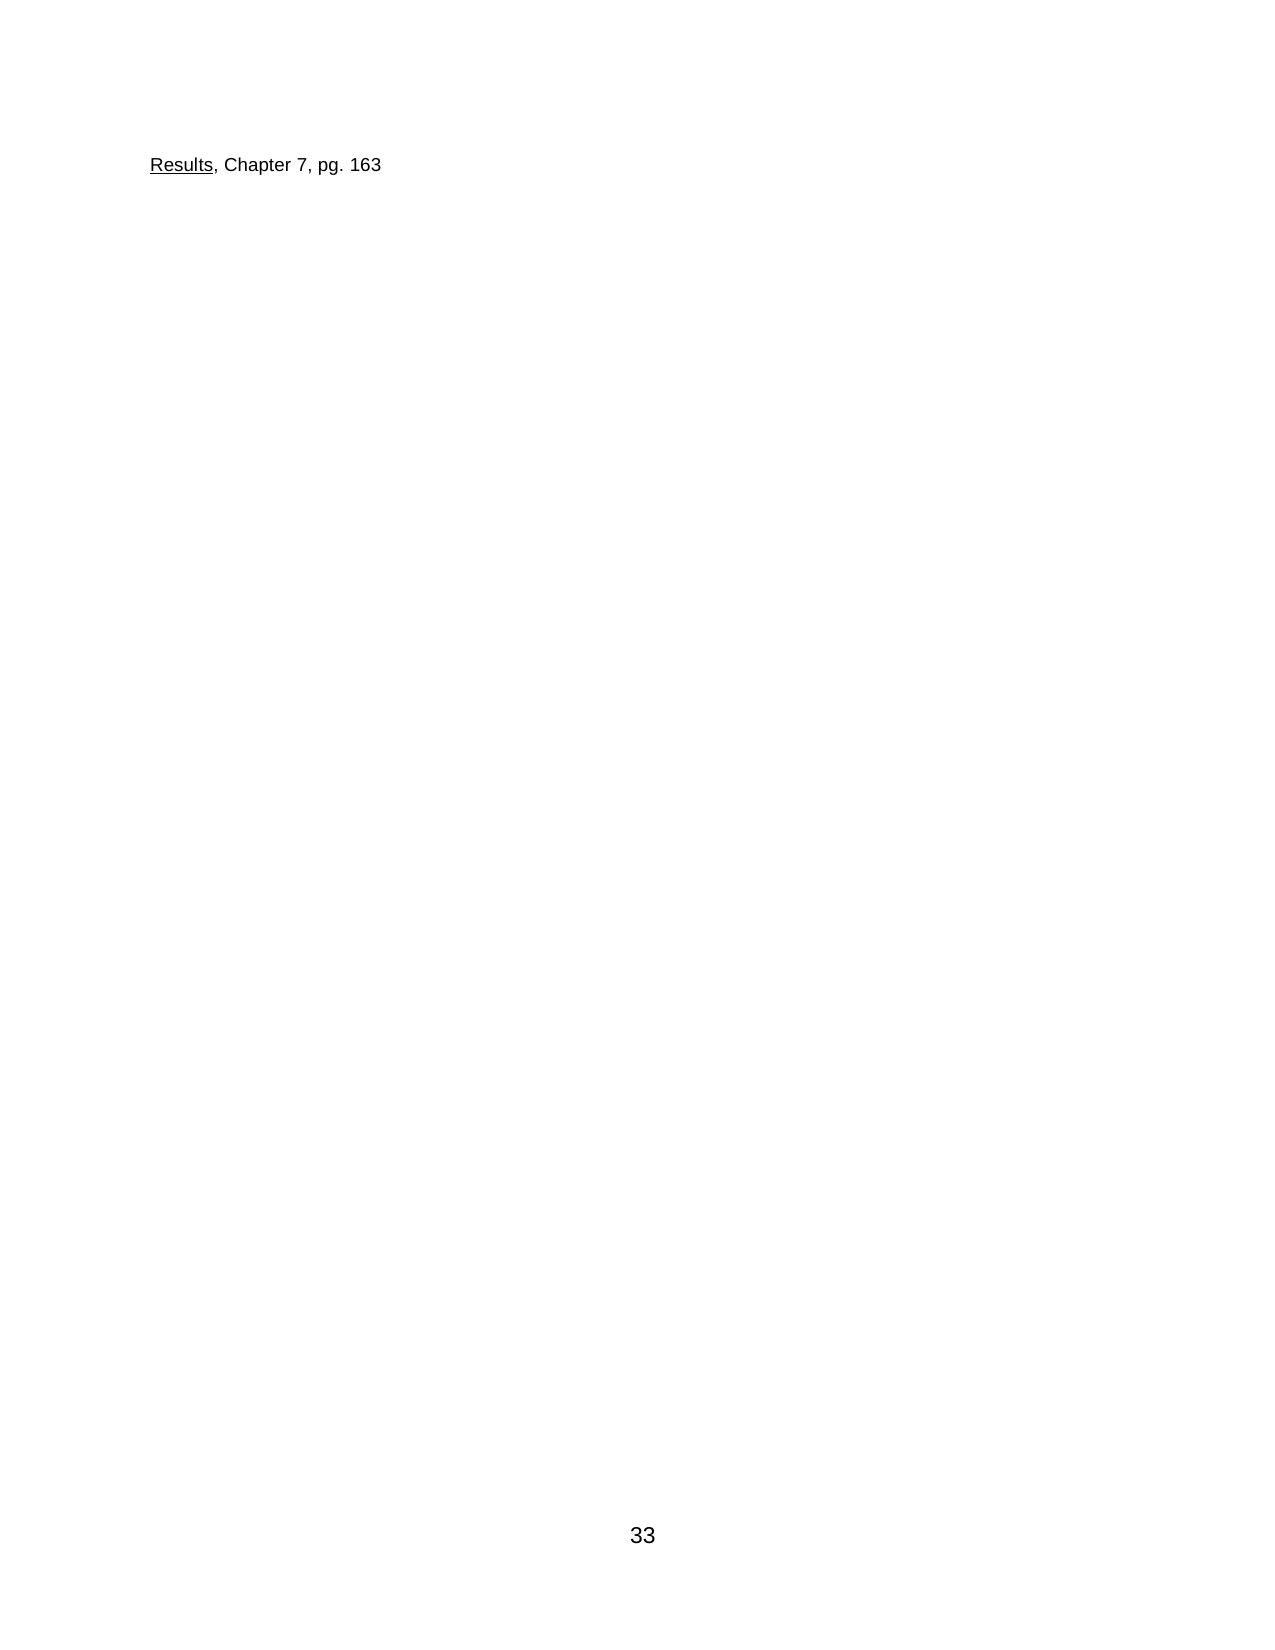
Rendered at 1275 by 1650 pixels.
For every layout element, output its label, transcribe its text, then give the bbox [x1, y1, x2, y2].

text Results, Chapter 7, pg. 163 [150, 154, 1148, 176]
